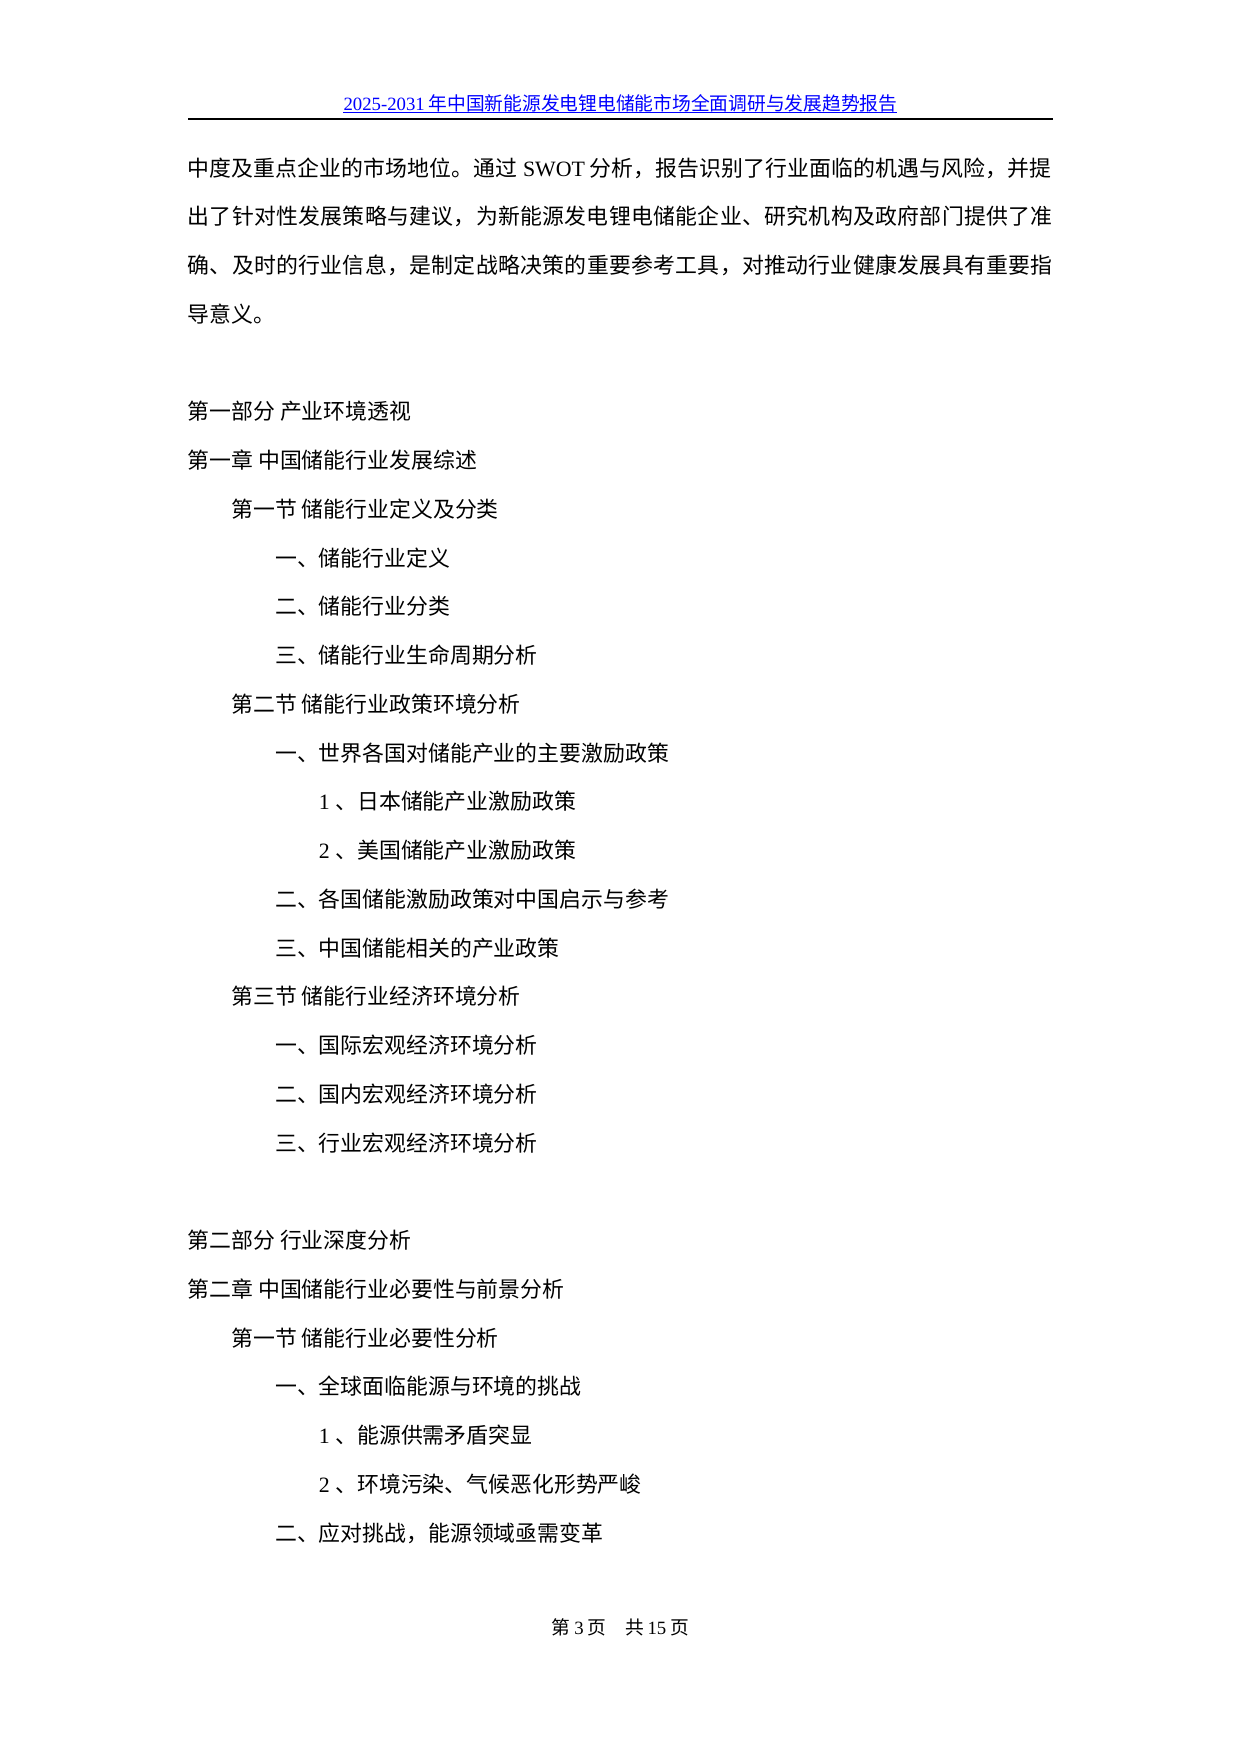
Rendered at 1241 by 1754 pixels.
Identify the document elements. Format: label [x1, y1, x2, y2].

text [187, 150, 1053, 1548]
